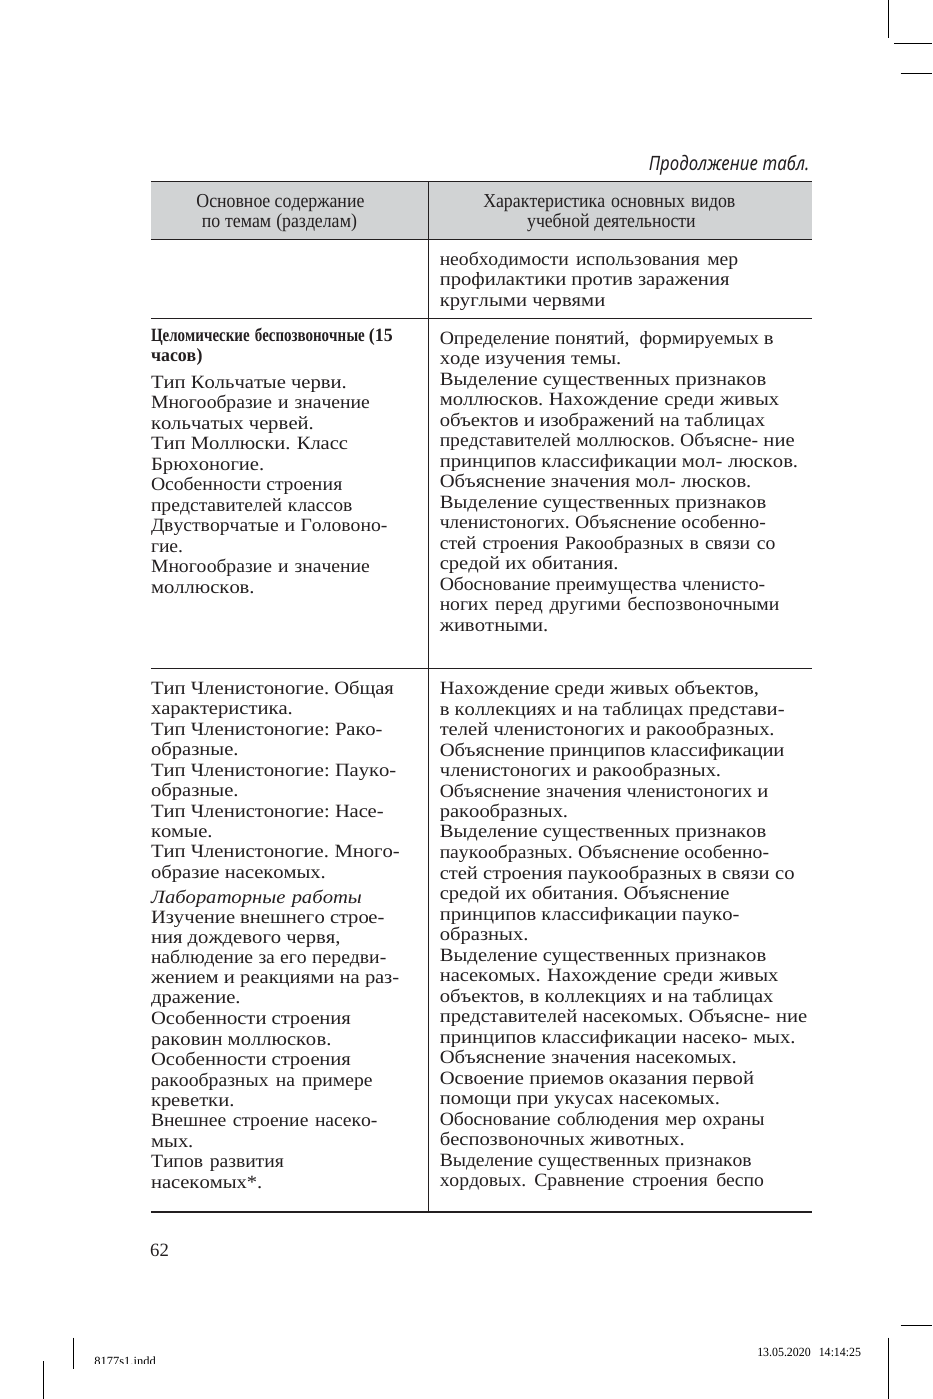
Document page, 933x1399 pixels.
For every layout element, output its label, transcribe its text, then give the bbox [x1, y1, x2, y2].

text 62 [150, 1239, 824, 1260]
table_cell Определение понятий, формируемых в ходе изучения темы. Выделение существенных признаков моллюсков. Нахождение среди живых объектов и изображений на таблицах представителей моллюсков. Объясне- ние принципов классификации мол- люсков. Объяснение значения мол- люсков. Выделение существенных признаков членистоногих. Объяснение особенно- стей строения Ракообразных в связи со средой их обитания. Обоснование преимущества членисто- ногих перед другими беспозвоночными животными. [429, 319, 812, 668]
table_cell Целомические беспозвоночные (15 часов) Тип Кольчатые черви. Многообразие и значение кольчатых червей. Тип Моллюски. Класс Брюхоногие. Особенности строения представителей классов Двустворчатые и Головоно- гие. Многообразие и значение моллюсков. [151, 319, 428, 668]
table_cell необходимости использования мер профилактики против заражения круглыми червями [429, 240, 812, 318]
table_header Характеристика основных видов учебной деятельности [429, 182, 812, 239]
table_header Основное содержание по темам (разделам) [151, 182, 428, 239]
table_cell Нахождение среди живых объектов, в коллекциях и на таблицах представи- телей членистоногих и ракообразных. Объяснение принципов классификации членистоногих и ракообразных. Объяснение значения членистоногих и ракообразных. Выделение существенных признаков паукообразных. Объяснение особенно- стей строения паукообразных в связи со средой их обитания. Объяснение принципов классификации пауко- образных. Выделение существенных признаков насекомых. Нахождение среди живых объектов, в коллекциях и на таблицах представителей насекомых. Объясне- ние принципов классификации насеко- мых. Объяснение значения насекомых. Освоение приемов оказания первой помощи при укусах насекомых. Обоснование соблюдения мер охраны беспозвоночных животных. Выделение существенных признаков хордовых. Сравнение строения беспо [429, 669, 812, 1211]
table_cell Тип Членистоногие. Общая характеристика. Тип Членистоногие: Рако- образные. Тип Членистоногие: Пауко- образные. Тип Членистоногие: Насе- комые. Тип Членистоногие. Много- образие насекомых. Лабораторные работы Изучение внешнего строе- ния дождевого червя, наблюдение за его передви- жением и реакциями на раз- дражение. Особенности строения раковин моллюсков. Особенности строения ракообразных на примере креветки. Внешнее строение насеко- мых. Типов развития насекомых*. [151, 669, 428, 1211]
table_cell [151, 240, 428, 318]
